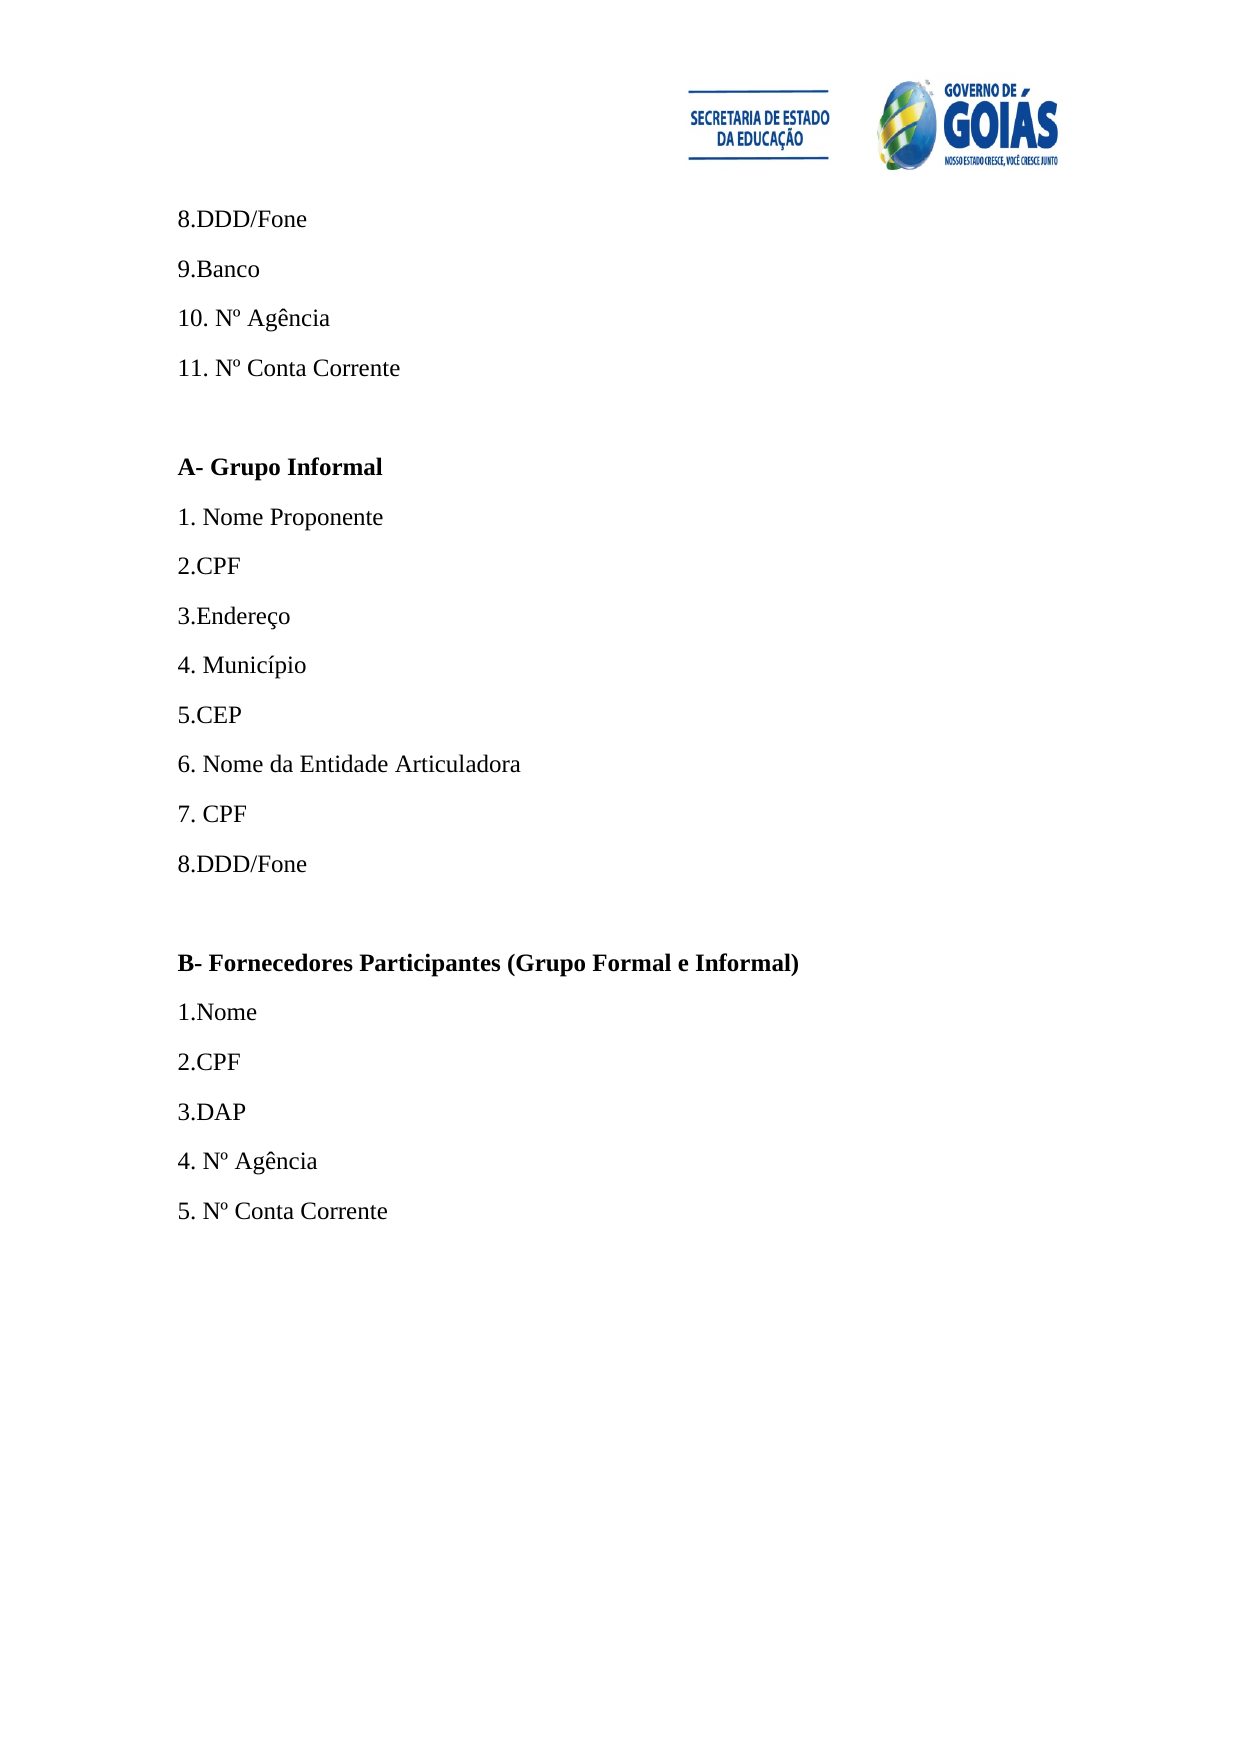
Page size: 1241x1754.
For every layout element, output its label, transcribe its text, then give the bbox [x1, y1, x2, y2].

text 5. Nº Conta Corrente [177, 1196, 1063, 1224]
text 10. Nº Agência [177, 303, 1063, 332]
text 4. Município [177, 650, 1063, 679]
text 1. Nome Proponente [177, 502, 1063, 530]
text 8.DDD/Fone [177, 849, 1063, 877]
text 3.DAP [177, 1097, 1063, 1125]
text A- Grupo Informal [177, 452, 1063, 481]
text 7. CPF [177, 799, 1063, 828]
text 8.DDD/Fone [177, 204, 1063, 233]
text 4. Nº Agência [177, 1146, 1063, 1175]
text 3.Endereço [177, 601, 1063, 629]
text B- Fornecedores Participantes (Grupo Formal e Informal) [177, 948, 1063, 977]
text 5.CEP [177, 700, 1063, 729]
text 11. Nº Conta Corrente [177, 353, 1063, 382]
text 2.CPF [177, 1047, 1063, 1076]
text 6. Nome da Entidade Articuladora [177, 749, 1063, 778]
picture [683, 73, 1064, 176]
text 1.Nome [177, 997, 1063, 1026]
text 2.CPF [177, 551, 1063, 580]
text 9.Banco [177, 254, 1063, 282]
